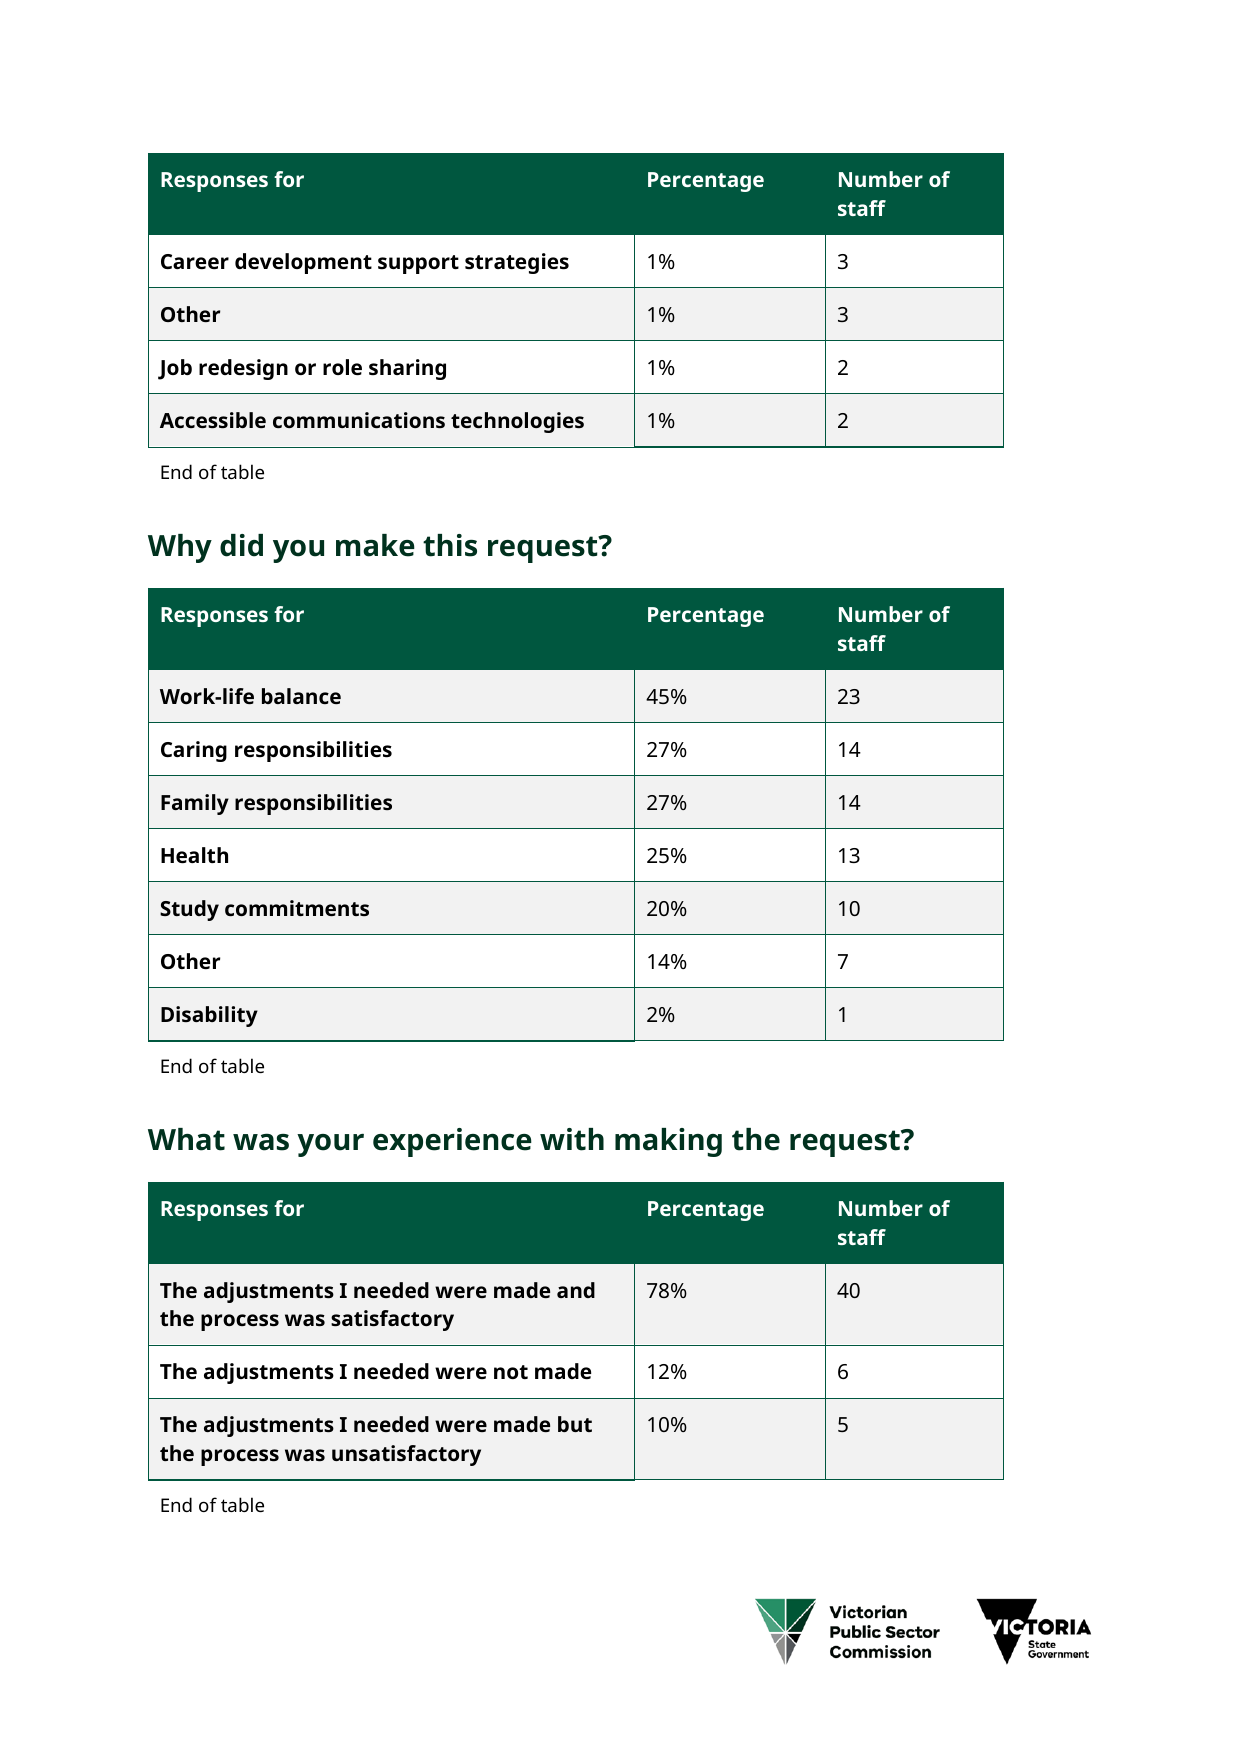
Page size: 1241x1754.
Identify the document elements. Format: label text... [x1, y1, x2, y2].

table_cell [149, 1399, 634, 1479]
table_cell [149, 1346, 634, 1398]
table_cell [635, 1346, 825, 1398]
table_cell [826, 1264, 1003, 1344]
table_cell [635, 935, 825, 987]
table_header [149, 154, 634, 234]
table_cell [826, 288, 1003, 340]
subtitle What was your experience with making the request? [148, 1119, 1092, 1159]
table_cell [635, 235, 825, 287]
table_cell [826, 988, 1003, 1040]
picture [754, 1598, 1093, 1666]
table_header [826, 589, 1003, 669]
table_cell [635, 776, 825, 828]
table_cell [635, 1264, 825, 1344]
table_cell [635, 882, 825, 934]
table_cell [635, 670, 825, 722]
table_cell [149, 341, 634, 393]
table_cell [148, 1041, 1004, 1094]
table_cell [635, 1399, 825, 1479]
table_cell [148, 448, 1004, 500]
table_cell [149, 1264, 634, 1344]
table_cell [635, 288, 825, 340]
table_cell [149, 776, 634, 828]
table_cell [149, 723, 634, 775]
subtitle Why did you make this request? [148, 525, 1092, 565]
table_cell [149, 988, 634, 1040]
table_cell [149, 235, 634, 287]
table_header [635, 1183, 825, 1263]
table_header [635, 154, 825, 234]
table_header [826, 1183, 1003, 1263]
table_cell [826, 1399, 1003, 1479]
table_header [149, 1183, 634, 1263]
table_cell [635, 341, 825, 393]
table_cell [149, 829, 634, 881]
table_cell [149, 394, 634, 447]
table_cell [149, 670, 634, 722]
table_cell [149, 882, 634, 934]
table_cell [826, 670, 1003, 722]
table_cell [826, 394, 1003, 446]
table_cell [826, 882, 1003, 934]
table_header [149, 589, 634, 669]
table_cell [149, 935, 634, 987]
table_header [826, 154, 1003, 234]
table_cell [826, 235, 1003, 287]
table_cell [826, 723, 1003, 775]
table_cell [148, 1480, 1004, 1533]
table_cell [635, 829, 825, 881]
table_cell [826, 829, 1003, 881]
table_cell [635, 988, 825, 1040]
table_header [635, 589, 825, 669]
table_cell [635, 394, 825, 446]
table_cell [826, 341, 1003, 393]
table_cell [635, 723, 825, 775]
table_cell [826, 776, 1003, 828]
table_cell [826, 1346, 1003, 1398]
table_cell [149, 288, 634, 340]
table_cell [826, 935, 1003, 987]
